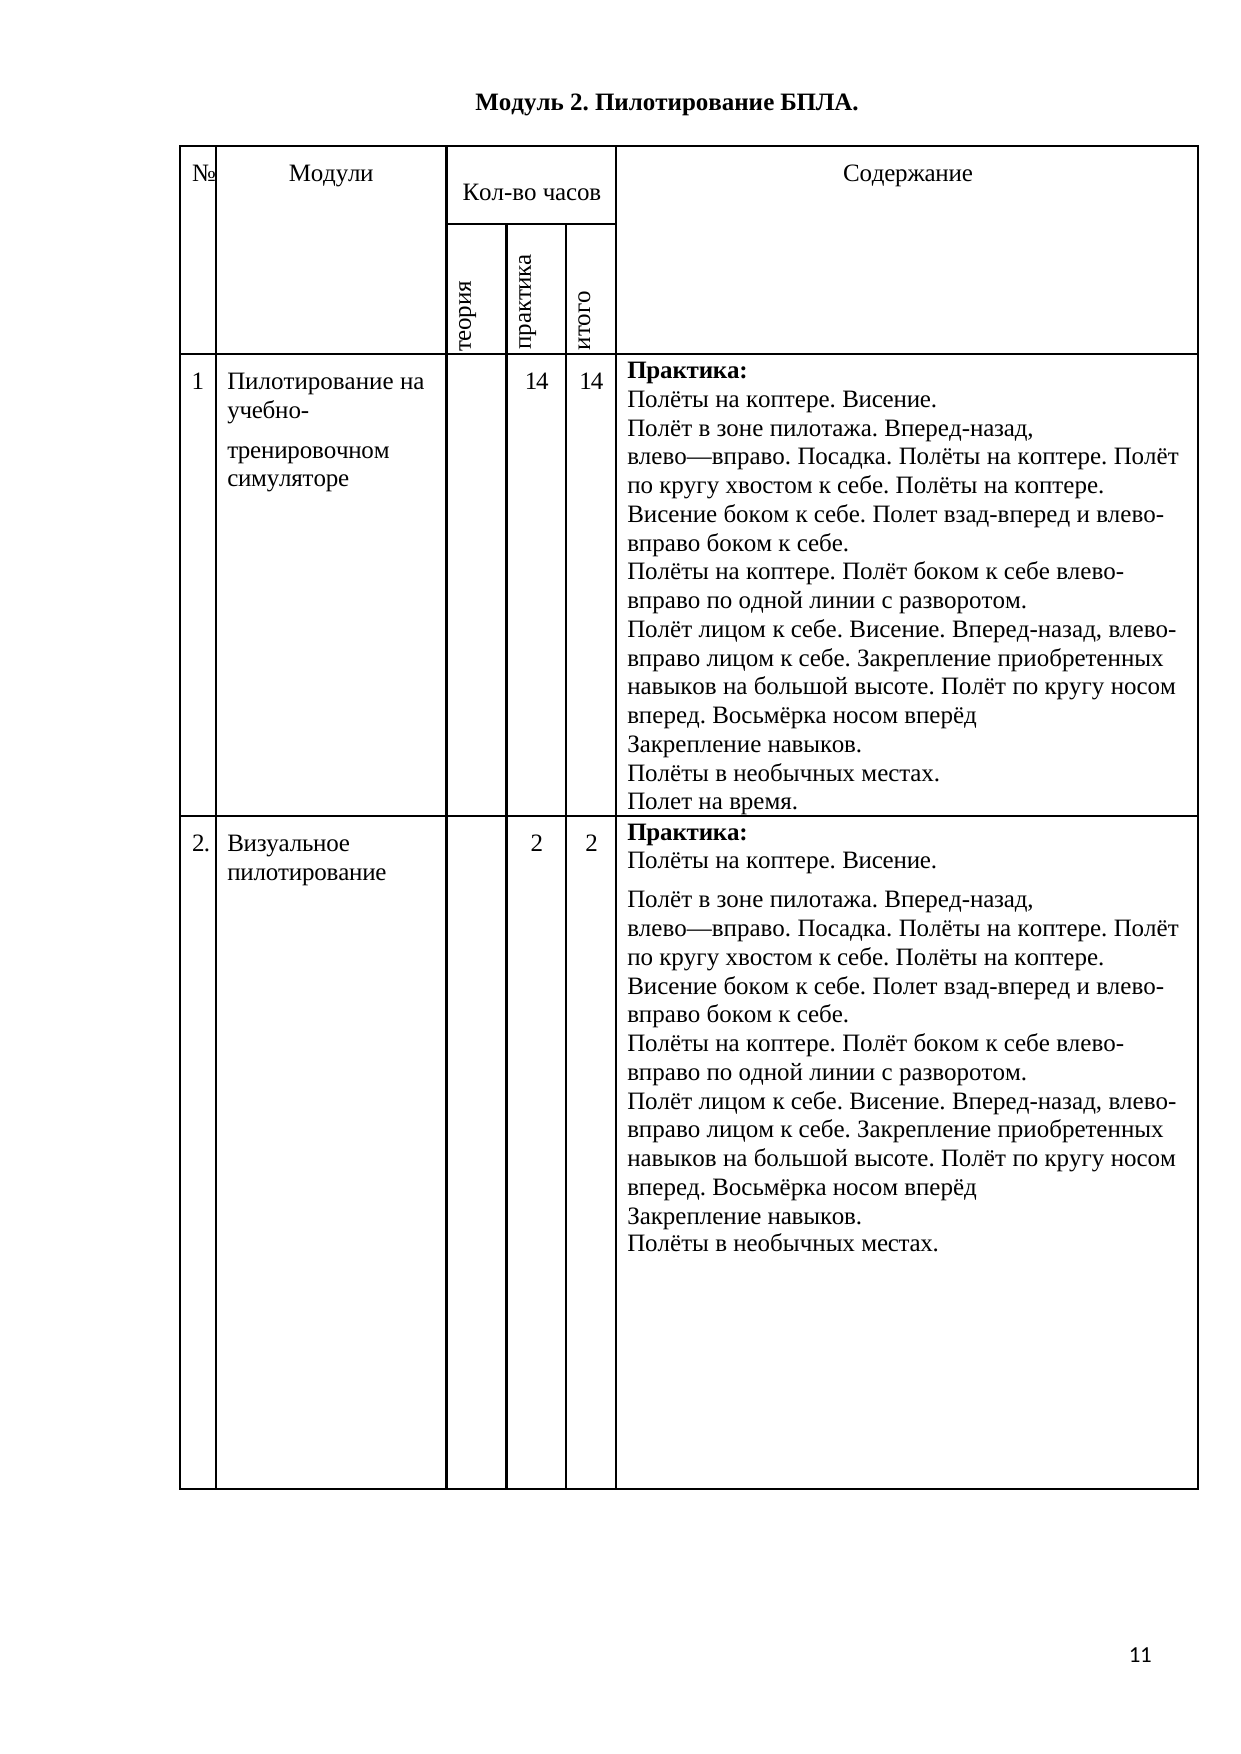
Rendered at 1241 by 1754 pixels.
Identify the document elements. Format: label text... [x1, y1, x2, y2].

table_cell 14 [508, 355, 565, 815]
table_header Содержание [617, 147, 1197, 353]
table_cell Пилотирование на учебно- тренировочном симуляторе [217, 355, 445, 815]
table_header Модули [217, 147, 445, 353]
table_cell [448, 355, 505, 815]
table_header № [181, 147, 215, 353]
table_cell практика [508, 225, 565, 353]
table_header Кол-во часов [448, 147, 615, 223]
table_cell Визуальное пилотирование [217, 817, 445, 1488]
table_cell [448, 817, 505, 1488]
table_cell 1 [181, 355, 215, 815]
table_cell Практика: Полёты на коптере. Висение. Полёт в зоне пилотажа. Вперед-назад, влево―вправо. Посадка. Полёты на коптере. Полёт по кругу хвостом к себе. Полёты на коптере. Висение боком к себе. Полет взад-вперед и влево- вправо боком к себе. Полёты на коптере. Полёт боком к себе влево- вправо по одной линии с разворотом. Полёт лицом к себе. Висение. Вперед-назад, влево- вправо лицом к себе. Закрепление приобретенных навыков на большой высоте. Полёт по кругу носом вперед. Восьмёрка носом вперёд Закрепление навыков. Полёты в необычных местах. [617, 817, 1197, 1488]
table_cell Практика: Полёты на коптере. Висение. Полёт в зоне пилотажа. Вперед-назад, влево―вправо. Посадка. Полёты на коптере. Полёт по кругу хвостом к себе. Полёты на коптере. Висение боком к себе. Полет взад-вперед и влево- вправо боком к себе. Полёты на коптере. Полёт боком к себе влево- вправо по одной линии с разворотом. Полёт лицом к себе. Висение. Вперед-назад, влево- вправо лицом к себе. Закрепление приобретенных навыков на большой высоте. Полёт по кругу носом вперед. Восьмёрка носом вперёд Закрепление навыков. Полёты в необычных местах. Полет на время. [617, 355, 1197, 815]
table_cell 2 [567, 817, 615, 1488]
table_cell 2 [508, 817, 565, 1488]
table_cell итого [567, 225, 615, 353]
table_cell теория [448, 225, 505, 353]
text Модуль 2. Пилотирование БПЛА. [192, 87, 1141, 116]
table_cell 14 [567, 355, 615, 815]
table_cell 2. [181, 817, 215, 1488]
